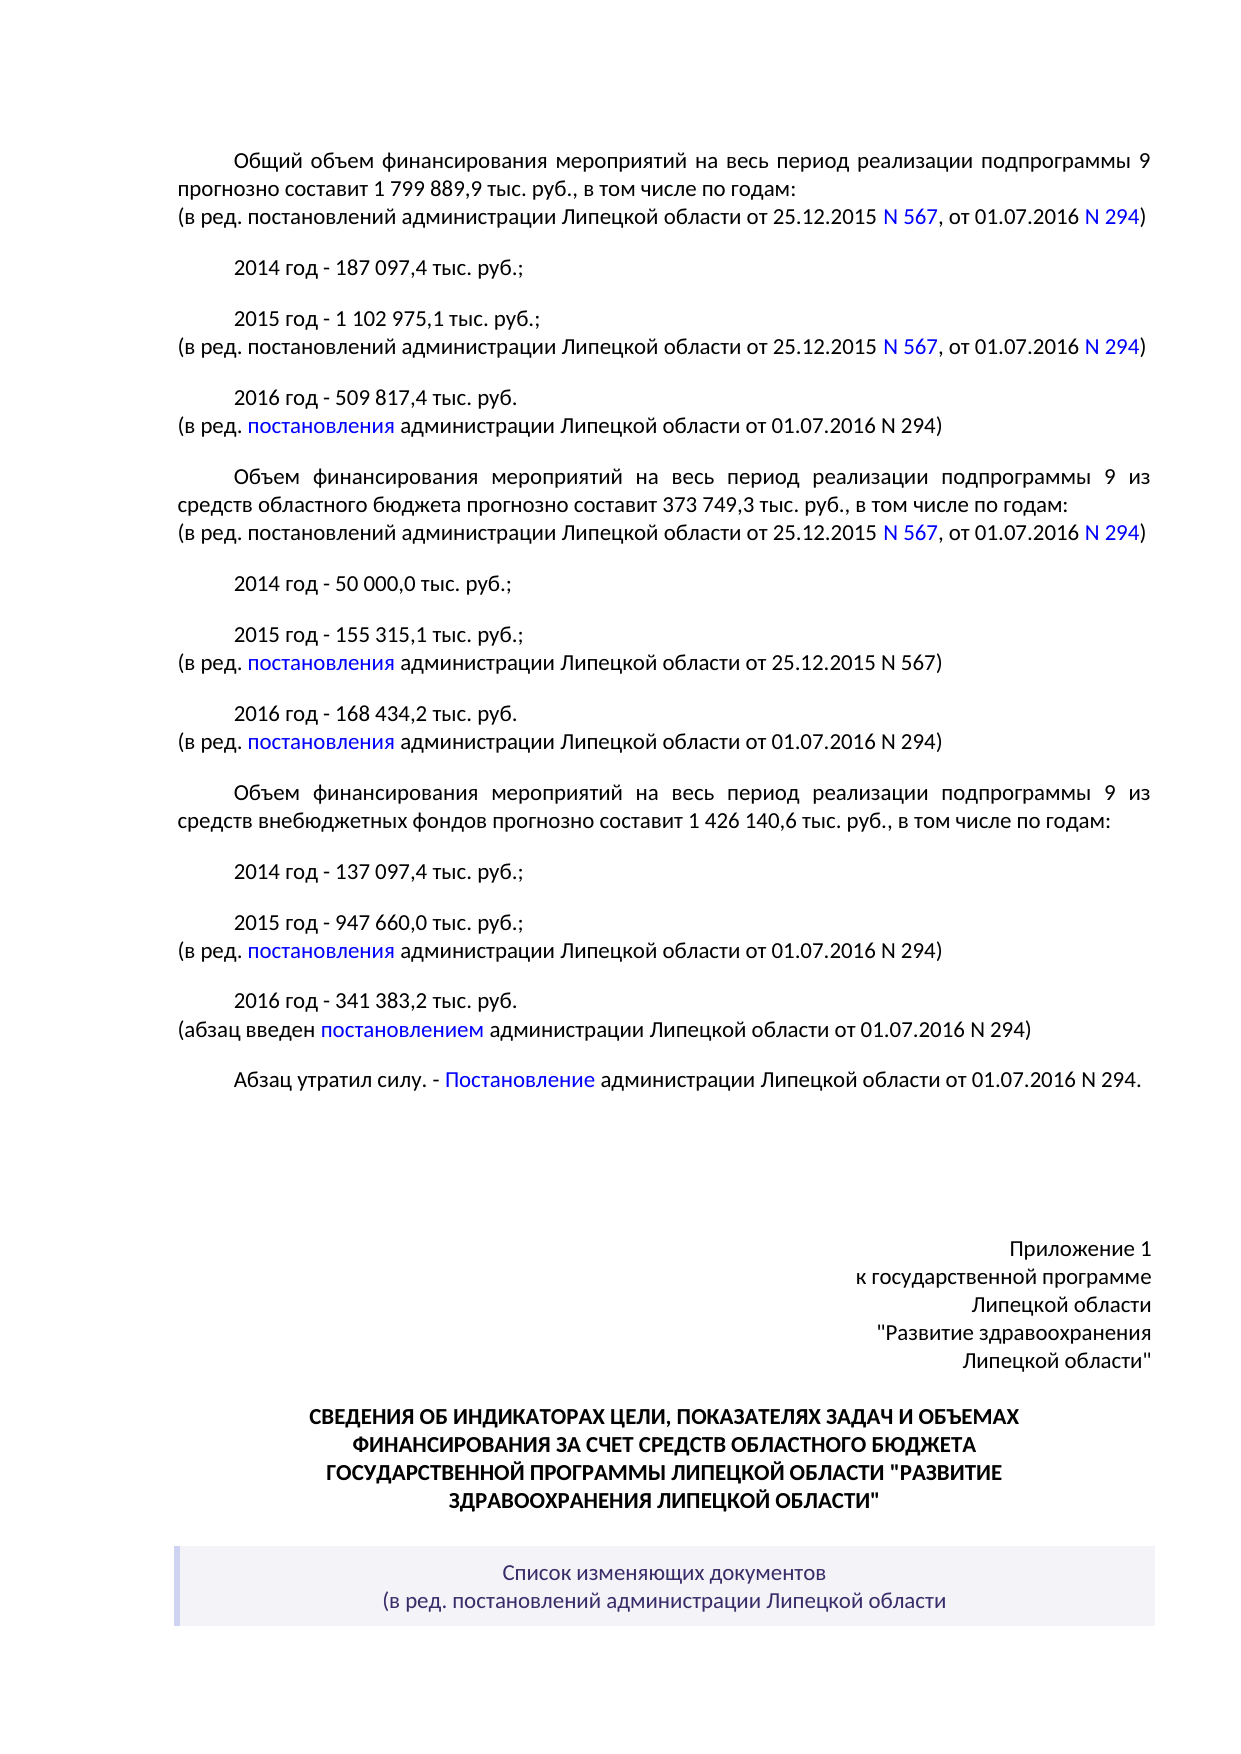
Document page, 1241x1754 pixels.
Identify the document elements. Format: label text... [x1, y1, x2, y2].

text (абзац введен постановлением администрации Липецкой области от 01.07.2016 N 294) [177, 1015, 1152, 1043]
text (в ред. постановления администрации Липецкой области от 01.07.2016 N 294) [177, 727, 1152, 755]
text Объем финансирования мероприятий на весь период реализации подпрограммы 9 из средств областного бюджета прогнозно составит 373 749,3 тыс. руб., в том числе по годам: [177, 462, 1152, 518]
text Общий объем финансирования мероприятий на весь период реализации подпрограммы 9 прогнозно составит 1 799 889,9 тыс. руб., в том числе по годам: [177, 146, 1152, 202]
text (в ред. постановления администрации Липецкой области от 25.12.2015 N 567) [177, 648, 1152, 676]
text 2014 год - 50 000,0 тыс. руб.; [177, 569, 1152, 597]
text Объем финансирования мероприятий на весь период реализации подпрограммы 9 из средств внебюджетных фондов прогнозно составит 1 426 140,6 тыс. руб., в том числе по годам: [177, 778, 1152, 834]
text (в ред. постановления администрации Липецкой области от 01.07.2016 N 294) [177, 411, 1152, 439]
title ЗДРАВООХРАНЕНИЯ ЛИПЕЦКОЙ ОБЛАСТИ" [177, 1486, 1152, 1514]
text (в ред. постановлений администрации Липецкой области от 25.12.2015 N 567, от 01.07.2016 N 294) [177, 518, 1152, 546]
text (в ред. постановлений администрации Липецкой области от 25.12.2015 N 567, от 01.07.2016 N 294) [177, 332, 1152, 360]
title ФИНАНСИРОВАНИЯ ЗА СЧЕТ СРЕДСТВ ОБЛАСТНОГО БЮДЖЕТА [177, 1430, 1152, 1458]
text 2016 год - 509 817,4 тыс. руб. [177, 383, 1152, 411]
text "Развитие здравоохранения [177, 1318, 1152, 1346]
title ГОСУДАРСТВЕННОЙ ПРОГРАММЫ ЛИПЕЦКОЙ ОБЛАСТИ "РАЗВИТИЕ [177, 1458, 1152, 1486]
text 2015 год - 155 315,1 тыс. руб.; [177, 620, 1152, 648]
text Абзац утратил силу. - Постановление администрации Липецкой области от 01.07.2016 N 294. [177, 1066, 1152, 1094]
text Липецкой области" [177, 1346, 1152, 1374]
title СВЕДЕНИЯ ОБ ИНДИКАТОРАХ ЦЕЛИ, ПОКАЗАТЕЛЯХ ЗАДАЧ И ОБЪЕМАХ [177, 1402, 1152, 1430]
text 2015 год - 947 660,0 тыс. руб.; [177, 908, 1152, 936]
text Приложение 1 [177, 1234, 1152, 1262]
text 2014 год - 137 097,4 тыс. руб.; [177, 857, 1152, 885]
text (в ред. постановления администрации Липецкой области от 01.07.2016 N 294) [177, 936, 1152, 964]
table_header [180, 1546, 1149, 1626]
text к государственной программе [177, 1262, 1152, 1290]
text 2016 год - 168 434,2 тыс. руб. [177, 699, 1152, 727]
text Липецкой области [177, 1290, 1152, 1318]
text 2015 год - 1 102 975,1 тыс. руб.; [177, 304, 1152, 332]
text (в ред. постановлений администрации Липецкой области от 25.12.2015 N 567, от 01.07.2016 N 294) [177, 202, 1152, 230]
text 2016 год - 341 383,2 тыс. руб. [177, 987, 1152, 1015]
text 2014 год - 187 097,4 тыс. руб.; [177, 253, 1152, 281]
